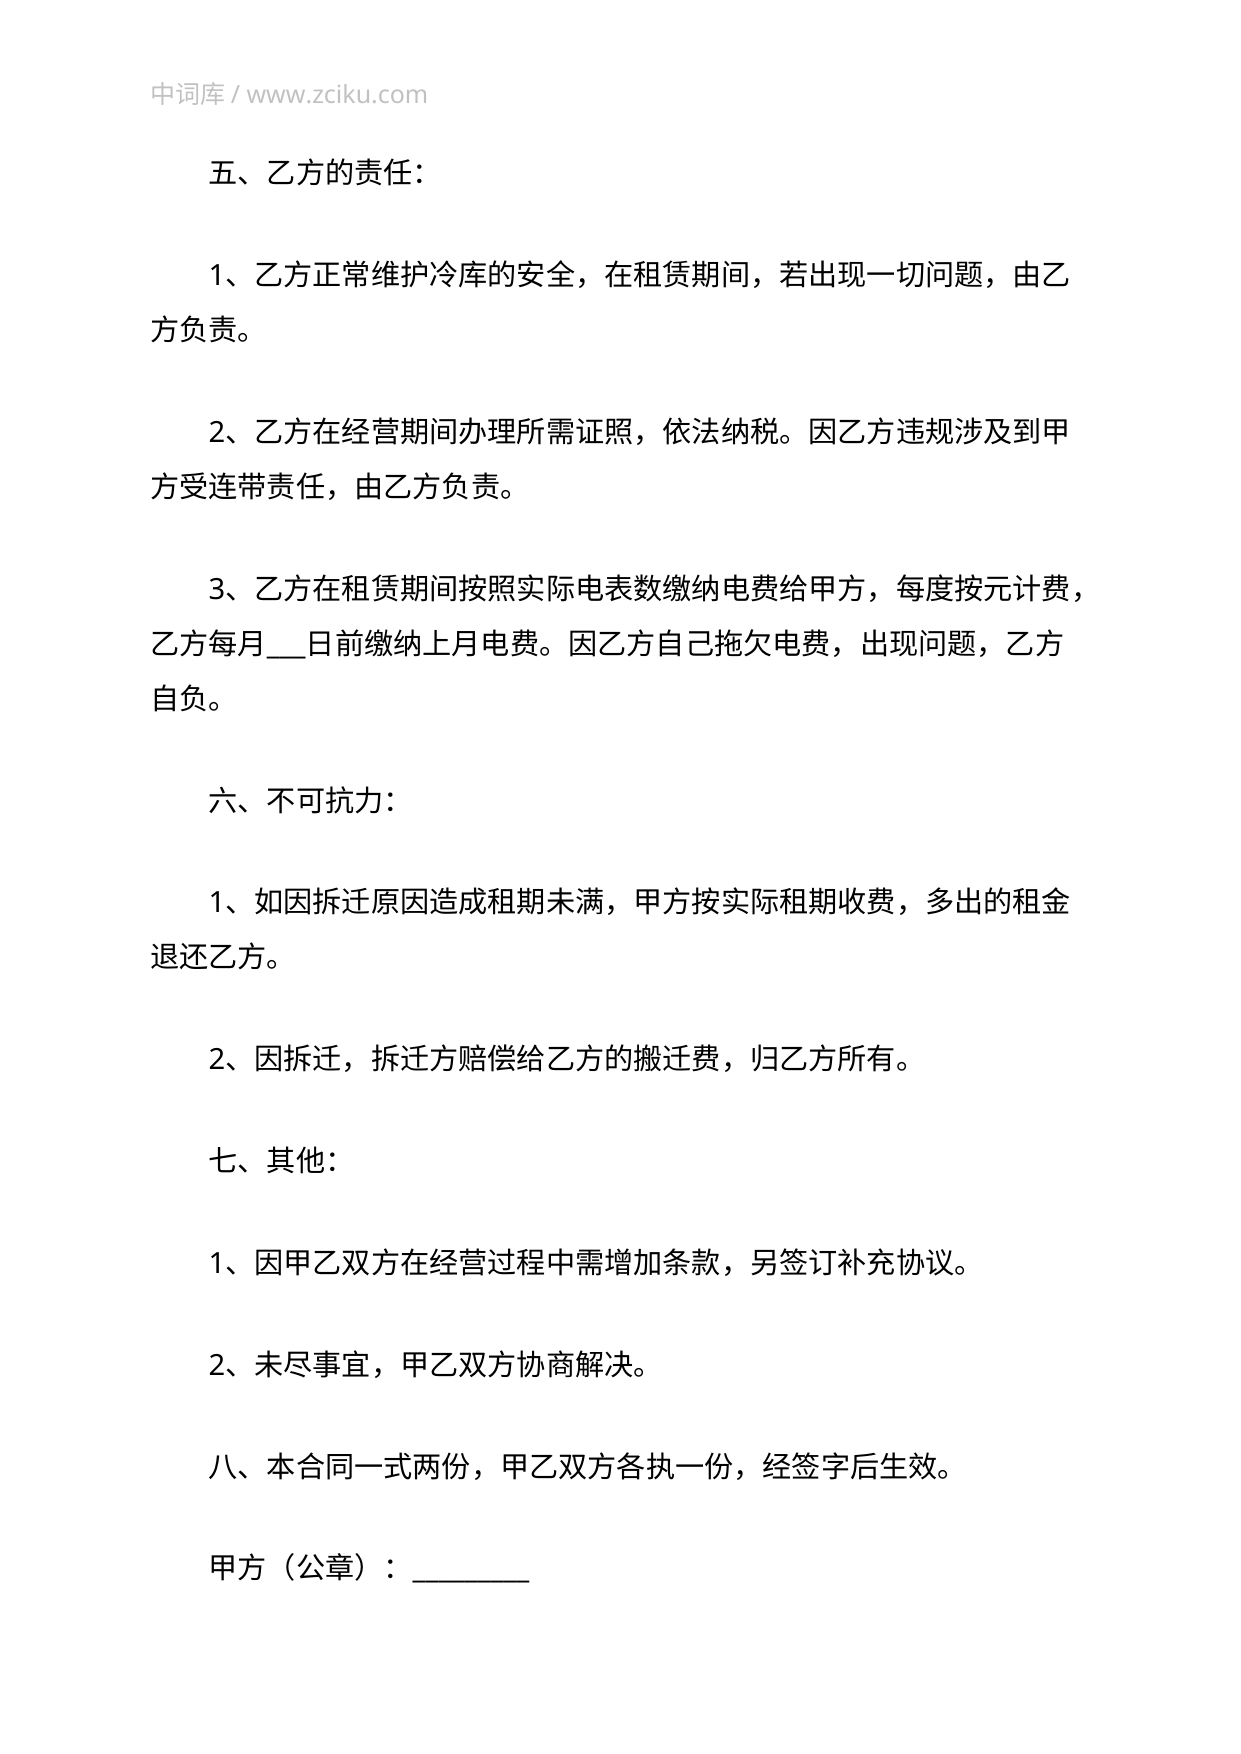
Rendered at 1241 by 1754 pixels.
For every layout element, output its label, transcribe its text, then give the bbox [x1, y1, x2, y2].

text 2、因拆迁，拆迁方赔偿给乙方的搬迁费，归乙方所有。 [150, 1036, 1090, 1078]
text 1、乙方正常维护冷库的安全，在租赁期间，若出现一切问题，由乙方负责。 [150, 252, 1090, 349]
text 甲方（公章）：_________ [150, 1545, 1090, 1587]
text 七、其他： [150, 1138, 1090, 1180]
text 1、如因拆迁原因造成租期未满，甲方按实际租期收费，多出的租金退还乙方。 [150, 879, 1090, 976]
text 2、未尽事宜，甲乙双方协商解决。 [150, 1341, 1090, 1384]
text 六、不可抗力： [150, 777, 1090, 819]
text 3、乙方在租赁期间按照实际电表数缴纳电费给甲方，每度按元计费，乙方每月___日前缴纳上月电费。因乙方自己拖欠电费，出现问题，乙方自负。 [150, 565, 1090, 718]
text 五、乙方的责任： [150, 150, 1090, 192]
text 1、因甲乙双方在经营过程中需增加条款，另签订补充协议。 [150, 1239, 1090, 1282]
text 2、乙方在经营期间办理所需证照，依法纳税。因乙方违规涉及到甲方受连带责任，由乙方负责。 [150, 408, 1090, 506]
text 八、本合同一式两份，甲乙双方各执一份，经签字后生效。 [150, 1443, 1090, 1486]
